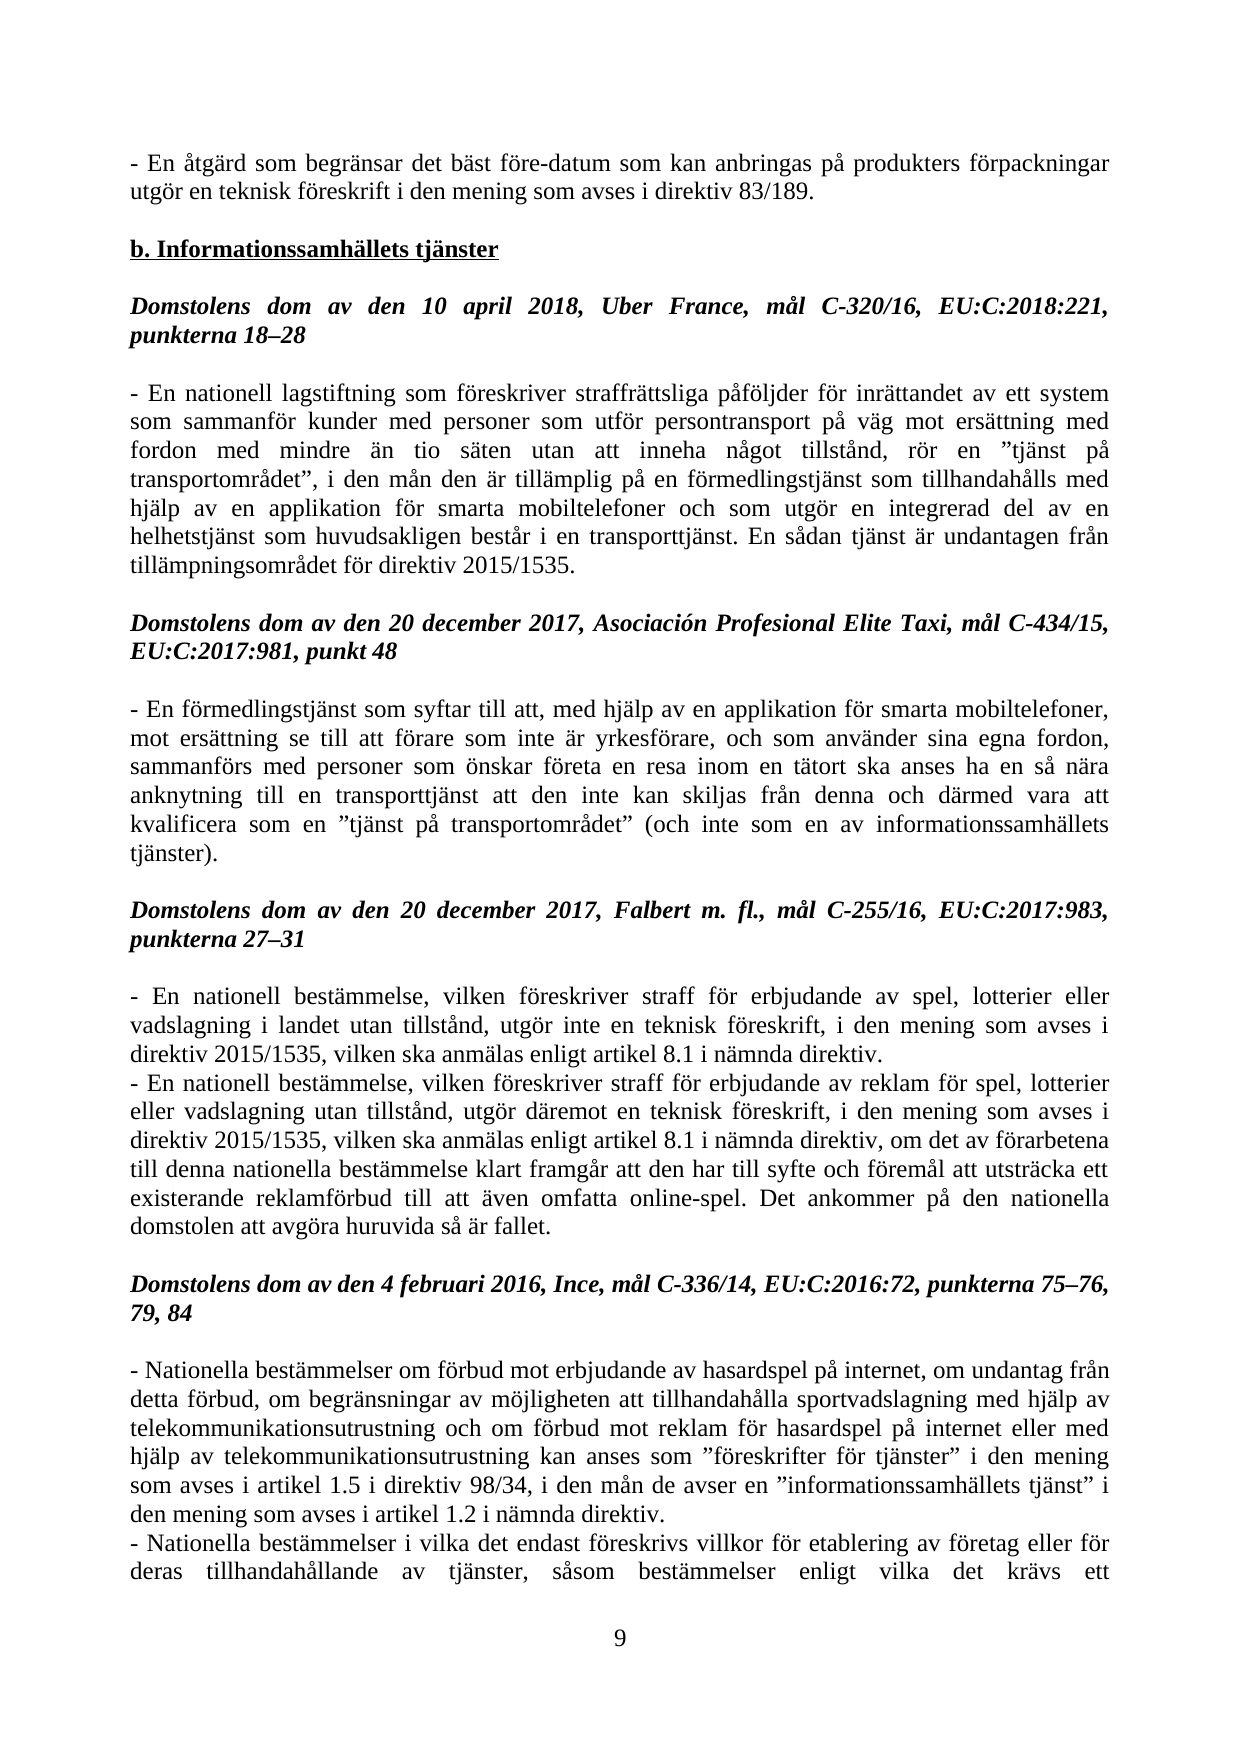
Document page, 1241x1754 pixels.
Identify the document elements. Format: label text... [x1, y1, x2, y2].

text b. Informationssamhällets tjänster [130, 234, 1110, 263]
text - En nationell bestämmelse, vilken föreskriver straff för erbjudande av spel, lotterier eller vadslagning i landet utan tillstånd, utgör inte en teknisk föreskrift, i den mening som avses i direktiv 2015/1535, vilken ska anmälas enligt artikel 8.1 i nämnda direktiv. [130, 981, 1110, 1068]
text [130, 1528, 1110, 1585]
text - En nationell bestämmelse, vilken föreskriver straff för erbjudande av reklam för spel, lotterier eller vadslagning utan tillstånd, utgör däremot en teknisk föreskrift, i den mening som avses i direktiv 2015/1535, vilken ska anmälas enligt artikel 8.1 i nämnda direktiv, om det av förarbetena till denna nationella bestämmelse klart framgår att den har till syfte och föremål att utsträcka ett existerande reklamförbud till att även omfatta online-spel. Det ankommer på den nationella domstolen att avgöra huruvida så är fallet. [130, 1068, 1110, 1240]
text Domstolens dom av den 20 december 2017, Falbert m. fl., mål C-255/16, EU:C:2017:983, punkterna 27–31 [130, 895, 1110, 953]
text - En förmedlingstjänst som syftar till att, med hjälp av en applikation för smarta mobiltelefoner, mot ersättning se till att förare som inte är yrkesförare, och som använder sina egna fordon, sammanförs med personer som önskar företa en resa inom en tätort ska anses ha en så nära anknytning till en transporttjänst att den inte kan skiljas från denna och därmed vara att kvalificera som en ”tjänst på transportområdet” (och inte som en av informationssamhällets tjänster). [130, 694, 1110, 866]
text - En nationell lagstiftning som föreskriver straffrättsliga påföljder för inrättandet av ett system som sammanför kunder med personer som utför persontransport på väg mot ersättning med fordon med mindre än tio säten utan att inneha något tillstånd, rör en ”tjänst på transportområdet”, i den mån den är tillämplig på en förmedlingstjänst som tillhandahålls med hjälp av en applikation för smarta mobiltelefoner och som utgör en integrerad del av en helhetstjänst som huvudsakligen består i en transporttjänst. En sådan tjänst är undantagen från tillämpningsområdet för direktiv 2015/1535. [130, 378, 1110, 579]
text Domstolens dom av den 4 februari 2016, Ince, mål C-336/14, EU:C:2016:72, punkterna 75–76, 79, 84 [130, 1269, 1110, 1326]
text - En åtgärd som begränsar det bäst före-datum som kan anbringas på produkters förpackningar utgör en teknisk föreskrift i den mening som avses i direktiv 83/189. [130, 148, 1110, 205]
text - Nationella bestämmelser om förbud mot erbjudande av hasardspel på internet, om undantag från detta förbud, om begränsningar av möjligheten att tillhandahålla sportvadslagning med hjälp av telekommunikationsutrustning och om förbud mot reklam för hasardspel på internet eller med hjälp av telekommunikationsutrustning kan anses som ”föreskrifter för tjänster” i den mening som avses i artikel 1.5 i direktiv 98/34, i den mån de avser en ”informationssamhällets tjänst” i den mening som avses i artikel 1.2 i nämnda direktiv. [130, 1355, 1110, 1528]
text Domstolens dom av den 20 december 2017, Asociación Profesional Elite Taxi, mål C-434/15, EU:C:2017:981, punkt 48 [130, 608, 1110, 665]
text Domstolens dom av den 10 april 2018, Uber France, mål C-320/16, EU:C:2018:221, punkterna 18–28 [130, 291, 1110, 349]
